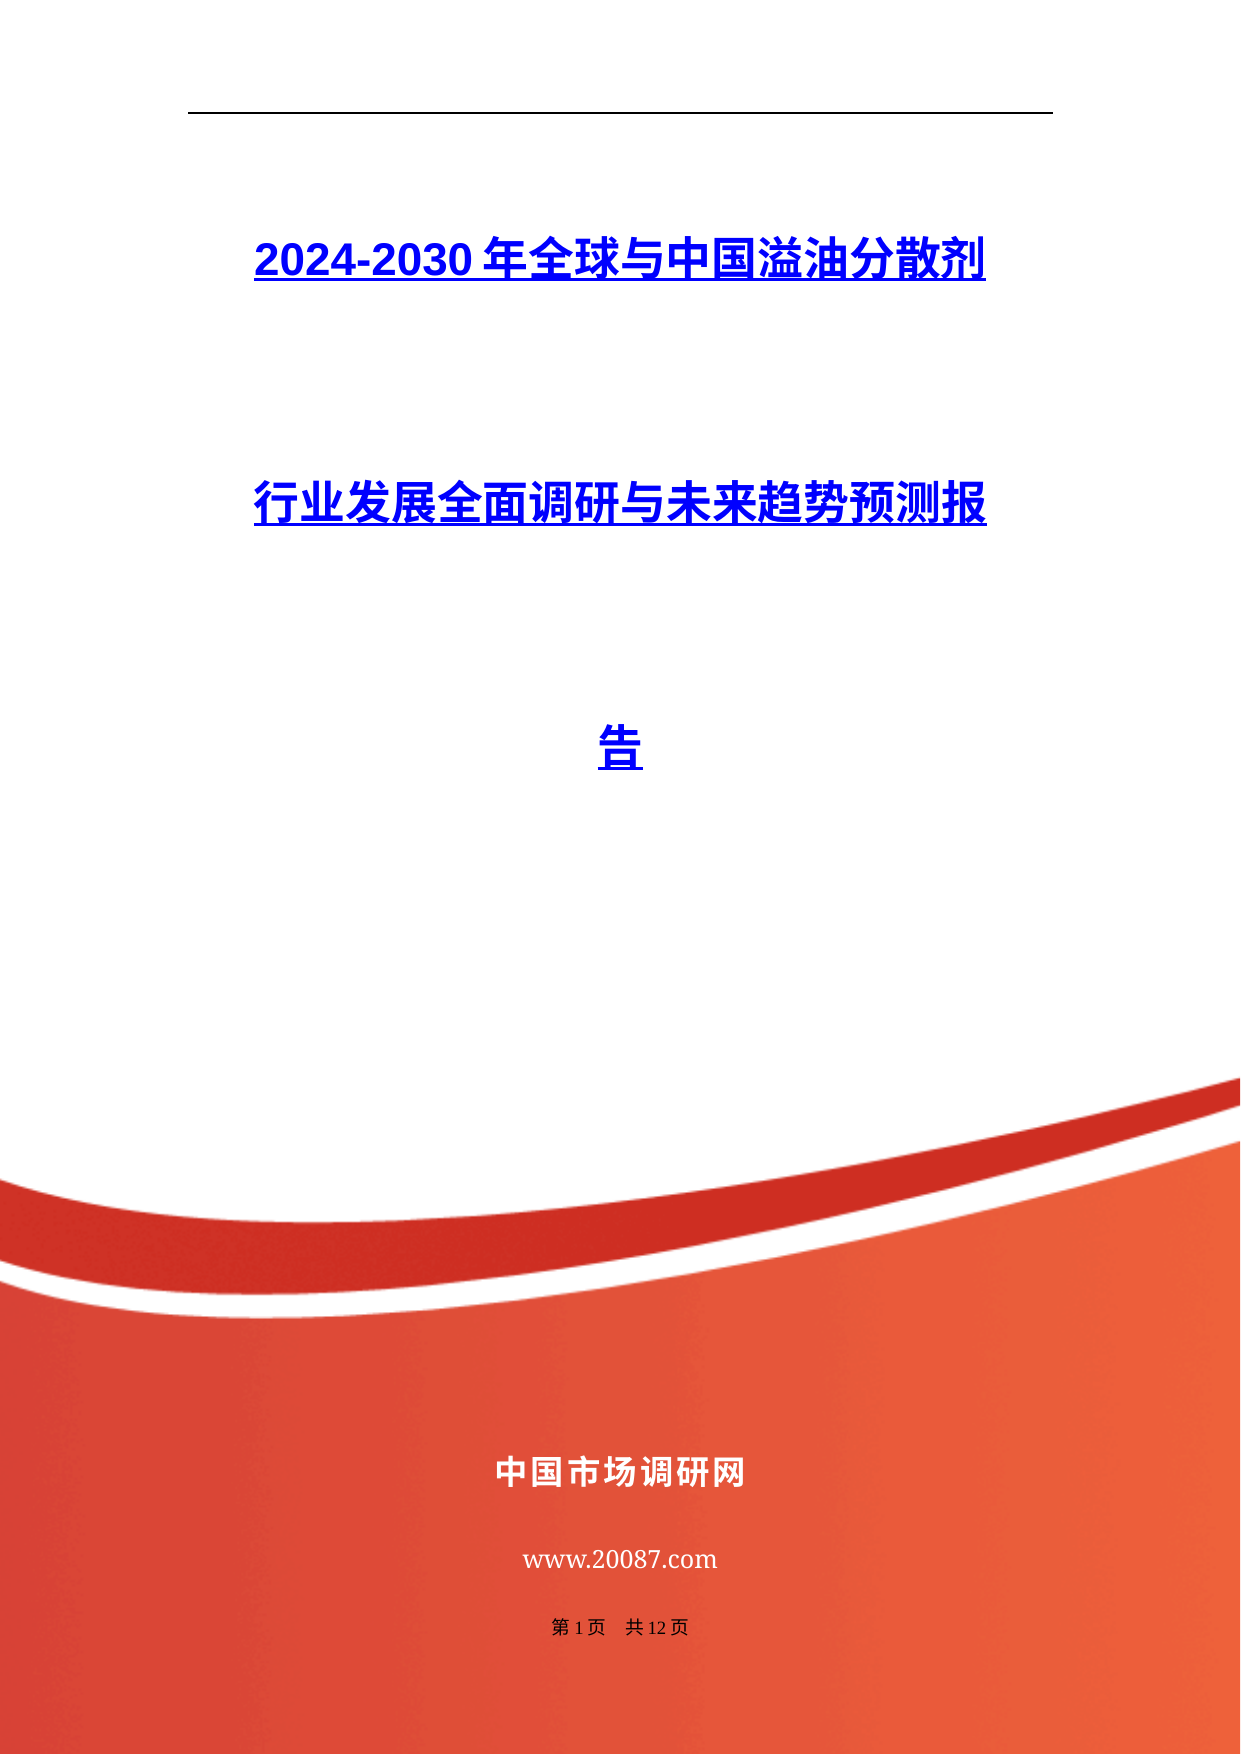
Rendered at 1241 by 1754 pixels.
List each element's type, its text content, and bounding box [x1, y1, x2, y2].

table_header 2024-2030年全球与中国溢油分散剂行业发展全面调研与未来趋势预测报告 [188, 207, 1053, 871]
picture [0, 1006, 1241, 1754]
text www.20087.com [187, 1526, 1053, 1591]
subtitle 中国市场调研网 [187, 1437, 1053, 1502]
